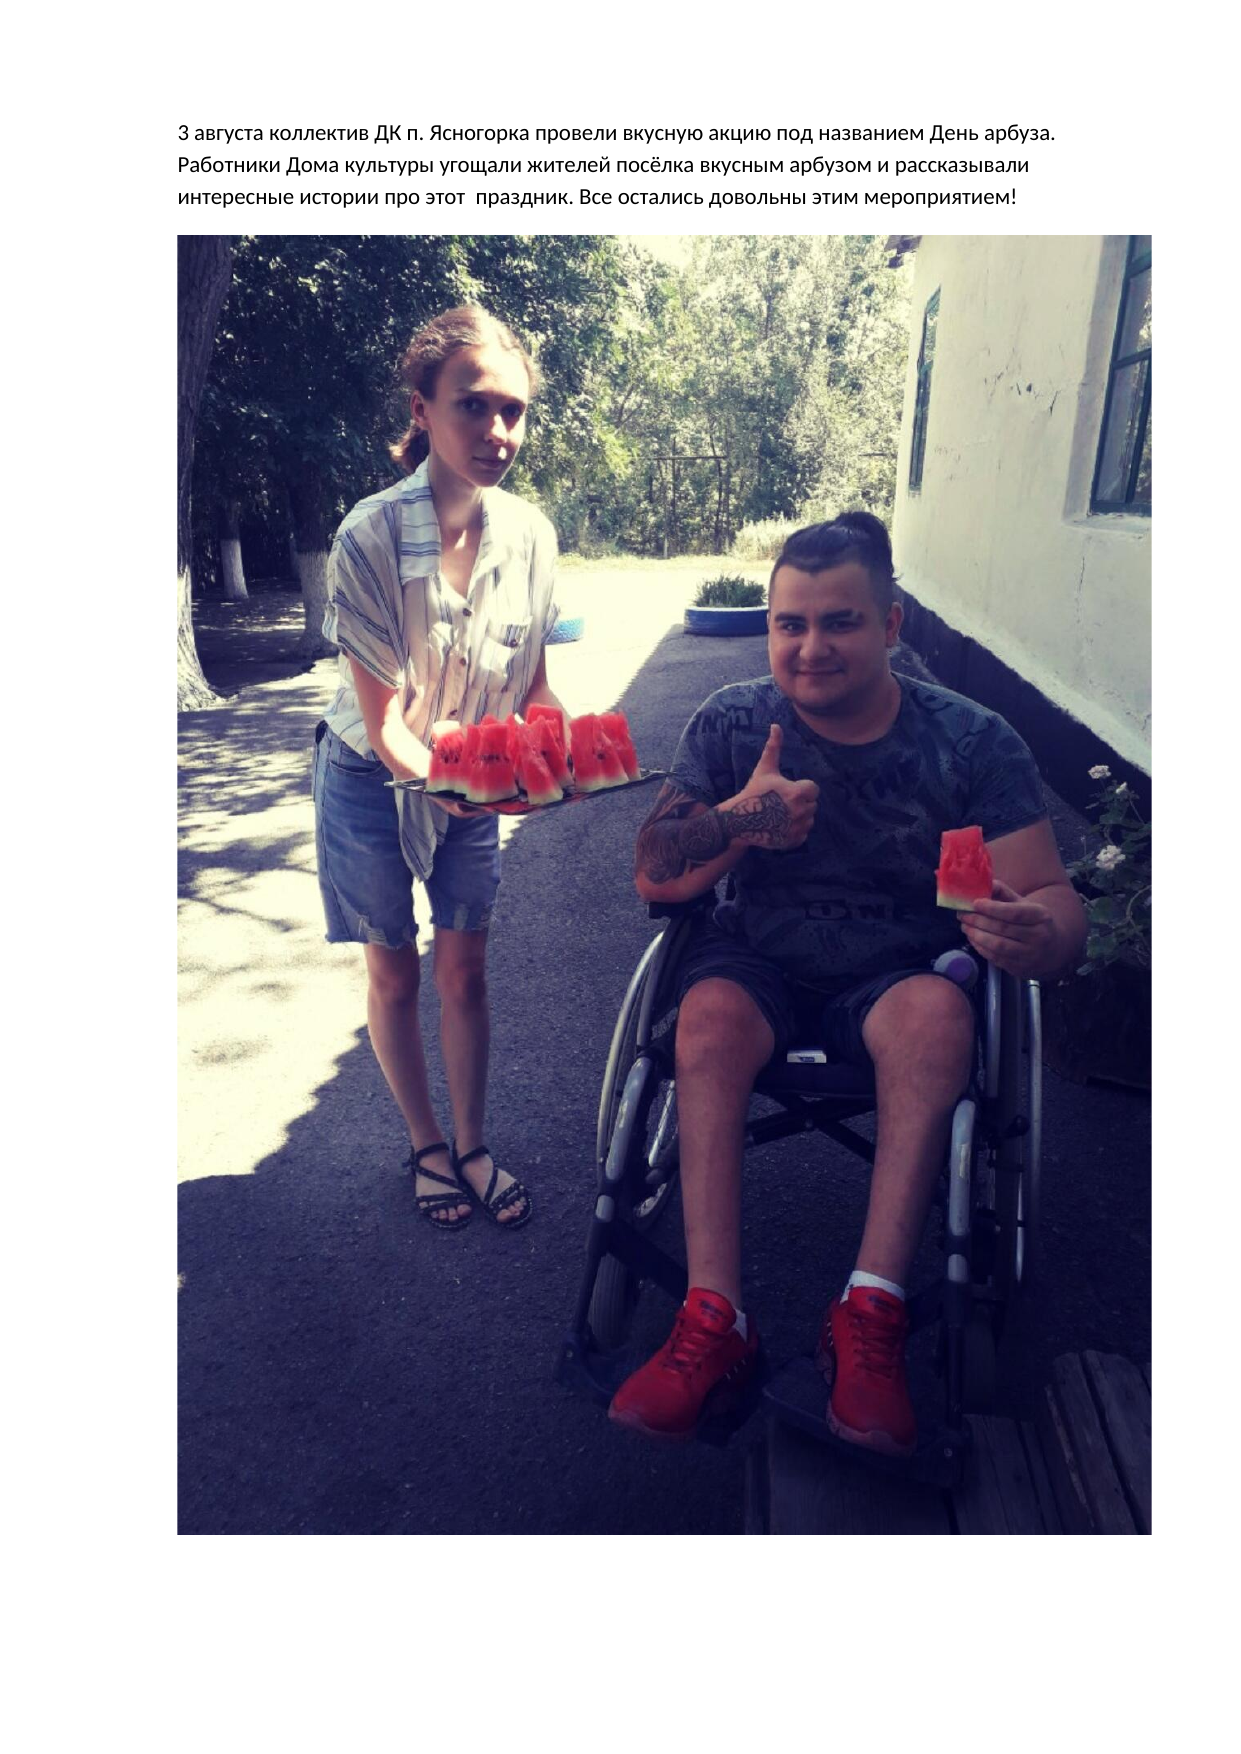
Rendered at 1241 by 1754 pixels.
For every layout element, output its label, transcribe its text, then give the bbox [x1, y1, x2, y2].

text 3 августа коллектив ДК п. Ясногорка провели вкусную акцию под названием День арбуза. Работники Дома культуры угощали жителей посёлка вкусным арбузом и рассказывали интересные истории про этот праздник. Все остались довольны этим мероприятием! [177, 118, 1152, 211]
picture [177, 235, 1152, 1535]
